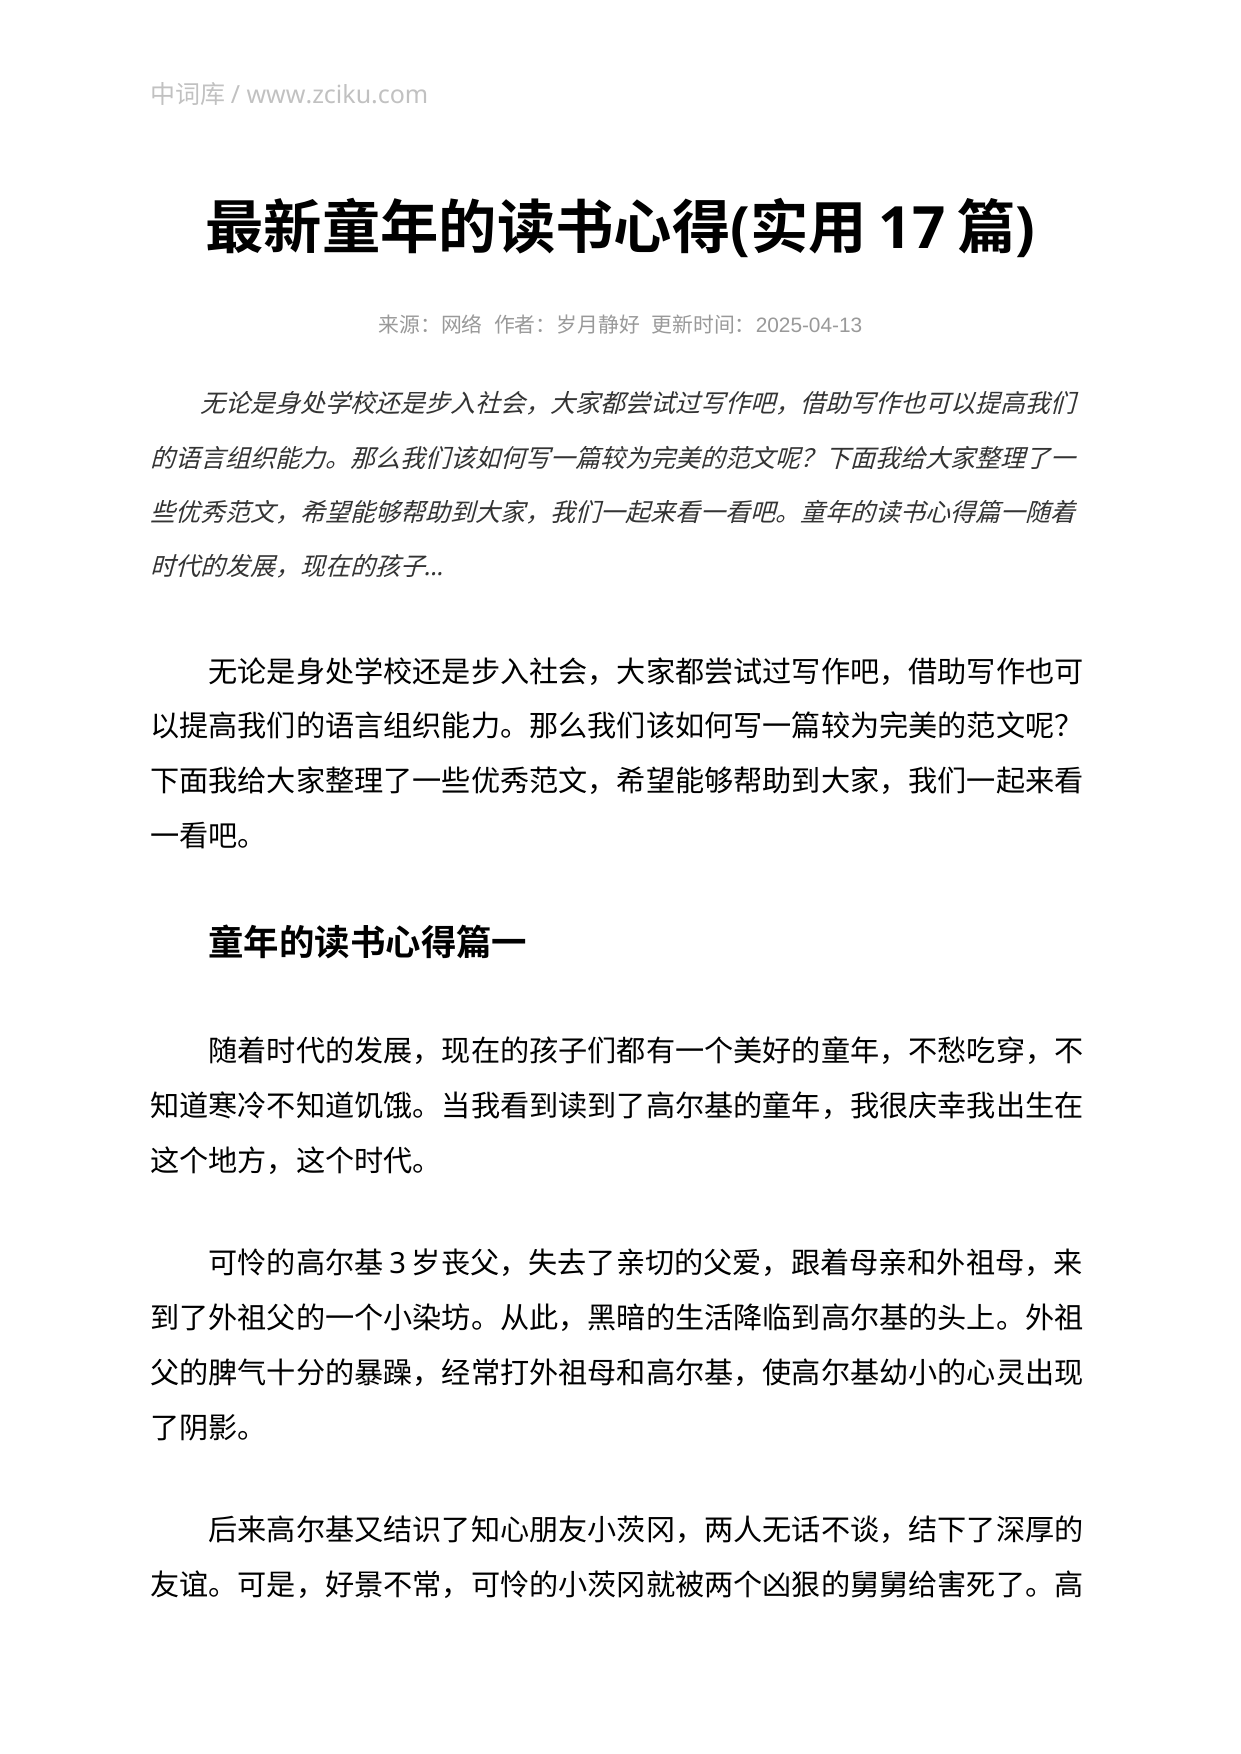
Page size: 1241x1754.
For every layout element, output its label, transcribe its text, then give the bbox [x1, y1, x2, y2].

text 无论是身处学校还是步入社会，大家都尝试过写作吧，借助写作也可以提高我们的语言组织能力。那么我们该如何写一篇较为完美的范文呢？下面我给大家整理了一些优秀范文，希望能够帮助到大家，我们一起来看一看吧。 [150, 648, 1090, 855]
text 随着时代的发展，现在的孩子们都有一个美好的童年，不愁吃穿，不知道寒冷不知道饥饿。当我看到读到了高尔基的童年，我很庆幸我出生在这个地方，这个时代。 [150, 1028, 1090, 1180]
text 无论是身处学校还是步入社会，大家都尝试过写作吧，借助写作也可以提高我们的语言组织能力。那么我们该如何写一篇较为完美的范文呢？下面我给大家整理了一些优秀范文，希望能够帮助到大家，我们一起来看一看吧。童年的读书心得篇一随着时代的发展，现在的孩子... [150, 384, 1090, 583]
text 来源：网络 作者：岁月静好 更新时间：2025-04-13 [150, 313, 1090, 337]
subtitle 最新童年的读书心得(实用17篇) [150, 181, 1090, 266]
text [150, 1506, 1090, 1603]
text 童年的读书心得篇一 [150, 914, 1090, 966]
text 可怜的高尔基3岁丧父，失去了亲切的父爱，跟着母亲和外祖母，来到了外祖父的一个小染坊。从此，黑暗的生活降临到高尔基的头上。外祖父的脾气十分的暴躁，经常打外祖母和高尔基，使高尔基幼小的心灵出现了阴影。 [150, 1239, 1090, 1447]
